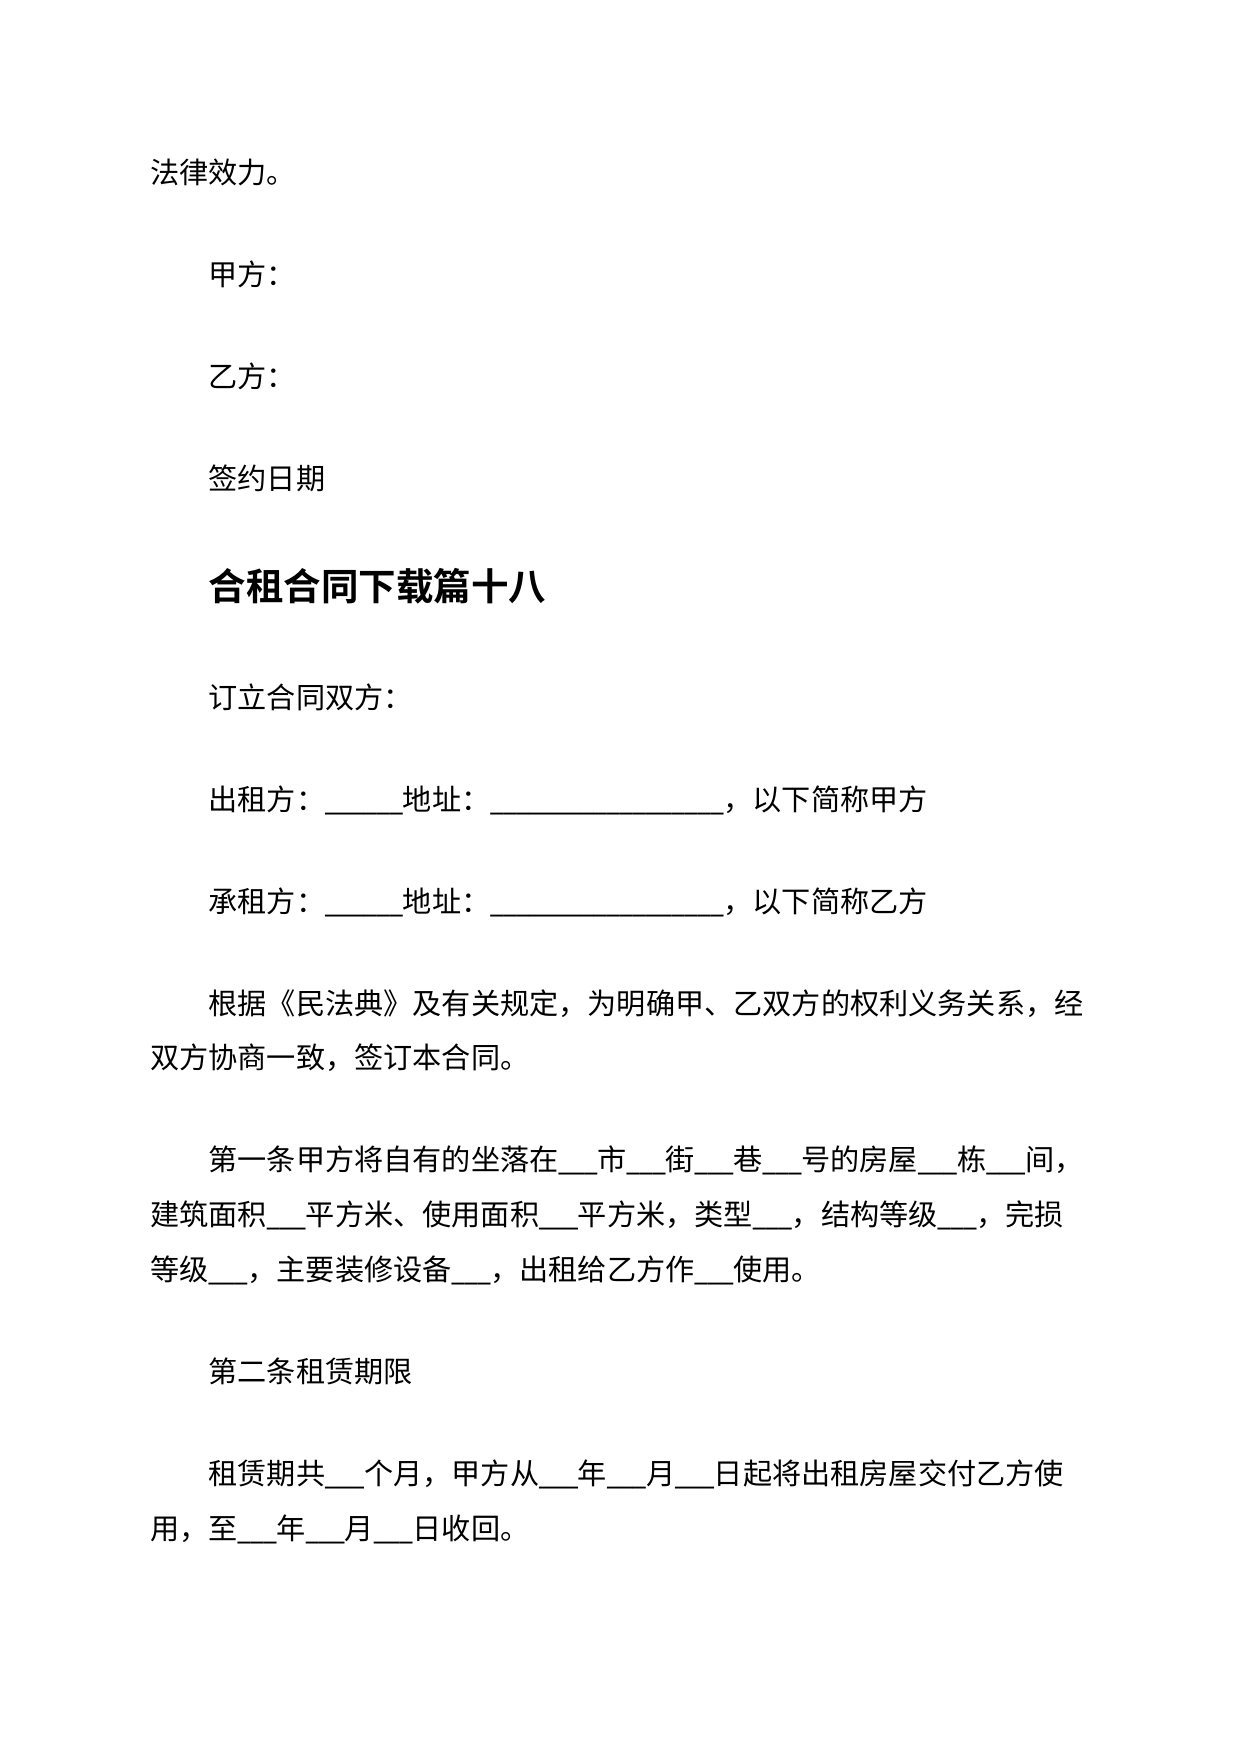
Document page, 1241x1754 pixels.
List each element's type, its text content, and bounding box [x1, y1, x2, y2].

text 根据《民法典》及有关规定，为明确甲、乙双方的权利义务关系，经双方协商一致，签订本合同。 [150, 980, 1090, 1077]
text 甲方： [150, 252, 1090, 294]
text 第二条租赁期限 [150, 1349, 1090, 1391]
text 出租方：______地址：__________________，以下简称甲方 [150, 776, 1090, 819]
text 签约日期 [150, 455, 1090, 498]
text 承租方：______地址：__________________，以下简称乙方 [150, 878, 1090, 921]
text 乙方： [150, 353, 1090, 396]
text 合租合同下载篇十八 [150, 557, 1090, 611]
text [150, 150, 1090, 192]
text 第一条甲方将自有的坐落在___市___街___巷___号的房屋___栋___间，建筑面积___平方米、使用面积___平方米，类型___，结构等级___，完损等级___，主要装修设备___，出租给乙方作___使用。 [150, 1137, 1090, 1289]
text 租赁期共___个月，甲方从___年___月___日起将出租房屋交付乙方使用，至___年___月___日收回。 [150, 1451, 1090, 1548]
text 订立合同双方： [150, 674, 1090, 717]
